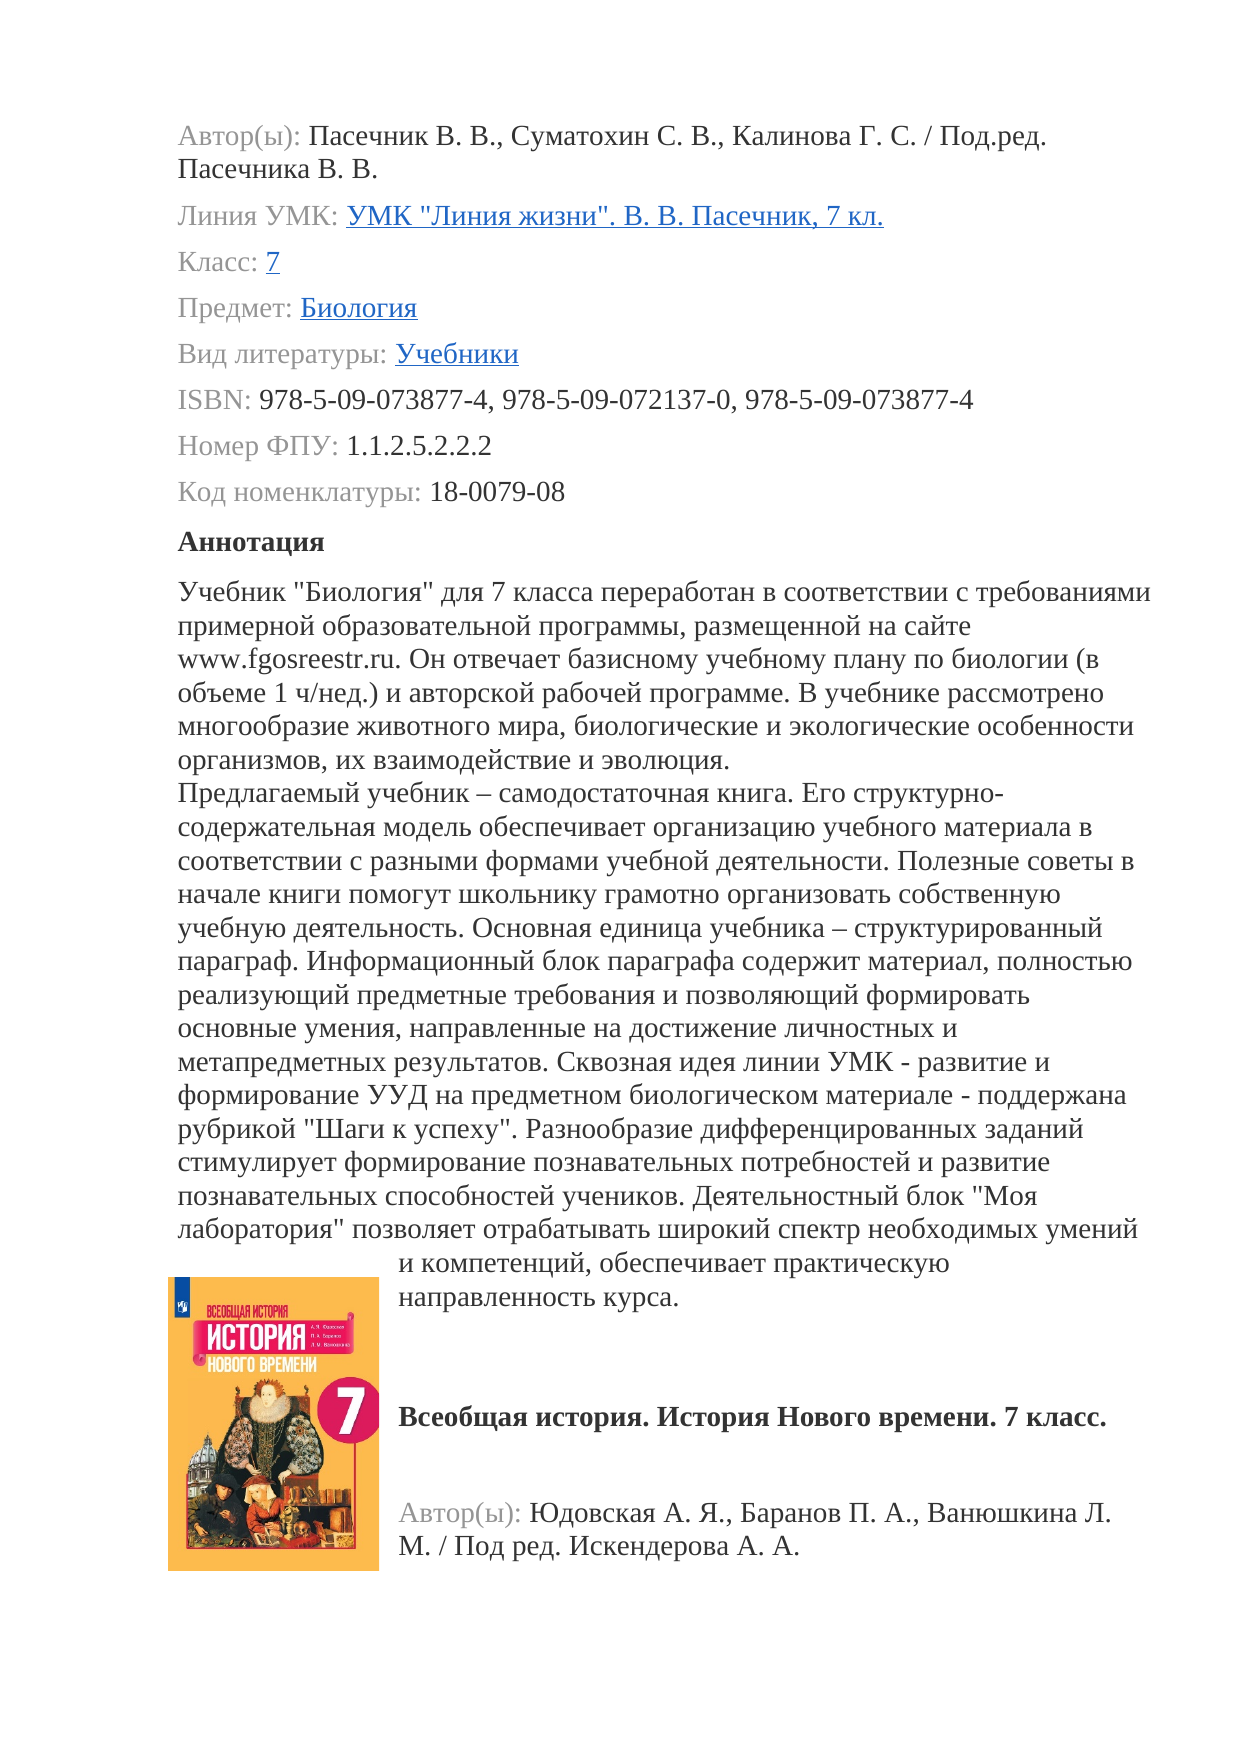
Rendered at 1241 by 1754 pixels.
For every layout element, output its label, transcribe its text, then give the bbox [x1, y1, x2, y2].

text Предмет: Биология [177, 290, 1152, 323]
text Номер ФПУ: 1.1.2.5.2.2.2 [177, 428, 1152, 461]
picture [166, 1277, 380, 1569]
text Код номенклатуры: 18-0079-08 [177, 474, 1152, 507]
text Автор(ы): Пасечник В. В., Суматохин С. В., Калинова Г. С. / Под.ред. Пасечника В. В. [177, 118, 1152, 185]
text Учебник "Биология" для 7 класса переработан в соответствии с требованиями примерной образовательной программы, размещенной на сайте www.fgosreestr.ru. Он отвечает базисному учебному плану по биологии (в объеме 1 ч/нед.) и авторской рабочей программе. В учебнике рассмотрено многообразие животного мира, биологические и экологические особенности организмов, их взаимодействие и эволюция. Предлагаемый учебник – самодостаточная книга. Его структурно-содержательная модель обеспечивает организацию учебного материала в соответствии с разными формами учебной деятельности. Полезные советы в начале книги помогут школьнику грамотно организовать собственную учебную деятельность. Основная единица учебника – структурированный параграф. Информационный блок параграфа содержит материал, полностью реализующий предметные требования и позволяющий формировать основные умения, направленные на достижение личностных и метапредметных результатов. Сквозная идея линии УМК - развитие и формирование УУД на предметном биологическом материале - поддержана рубрикой "Шаги к успеху". Разнообразие дифференцированных заданий стимулирует формирование познавательных потребностей и развитие познавательных способностей учеников. Деятельностный блок "Моя лаборатория" позволяет отрабатывать широкий спектр необходимых умений и компетенций, обеспечивает практическую направленность курса. [177, 574, 1152, 1312]
text Линия УМК: УМК "Линия жизни". В. В. Пасечник, 7 кл. [177, 198, 1152, 231]
text Аннотация [177, 524, 1152, 558]
text Всеобщая история. История Нового времени. 7 класс. [380, 1399, 1152, 1432]
text Класс: 7 [177, 244, 1152, 277]
text Автор(ы): Юдовская А. Я., Баранов П. А., Ванюшкина Л. М. / Под ред. Искендерова А. А. [380, 1495, 1152, 1562]
text ISBN: 978-5-09-073877-4, 978-5-09-072137-0, 978-5-09-073877-4 [177, 382, 1152, 415]
text Вид литературы: Учебники [177, 336, 1152, 369]
